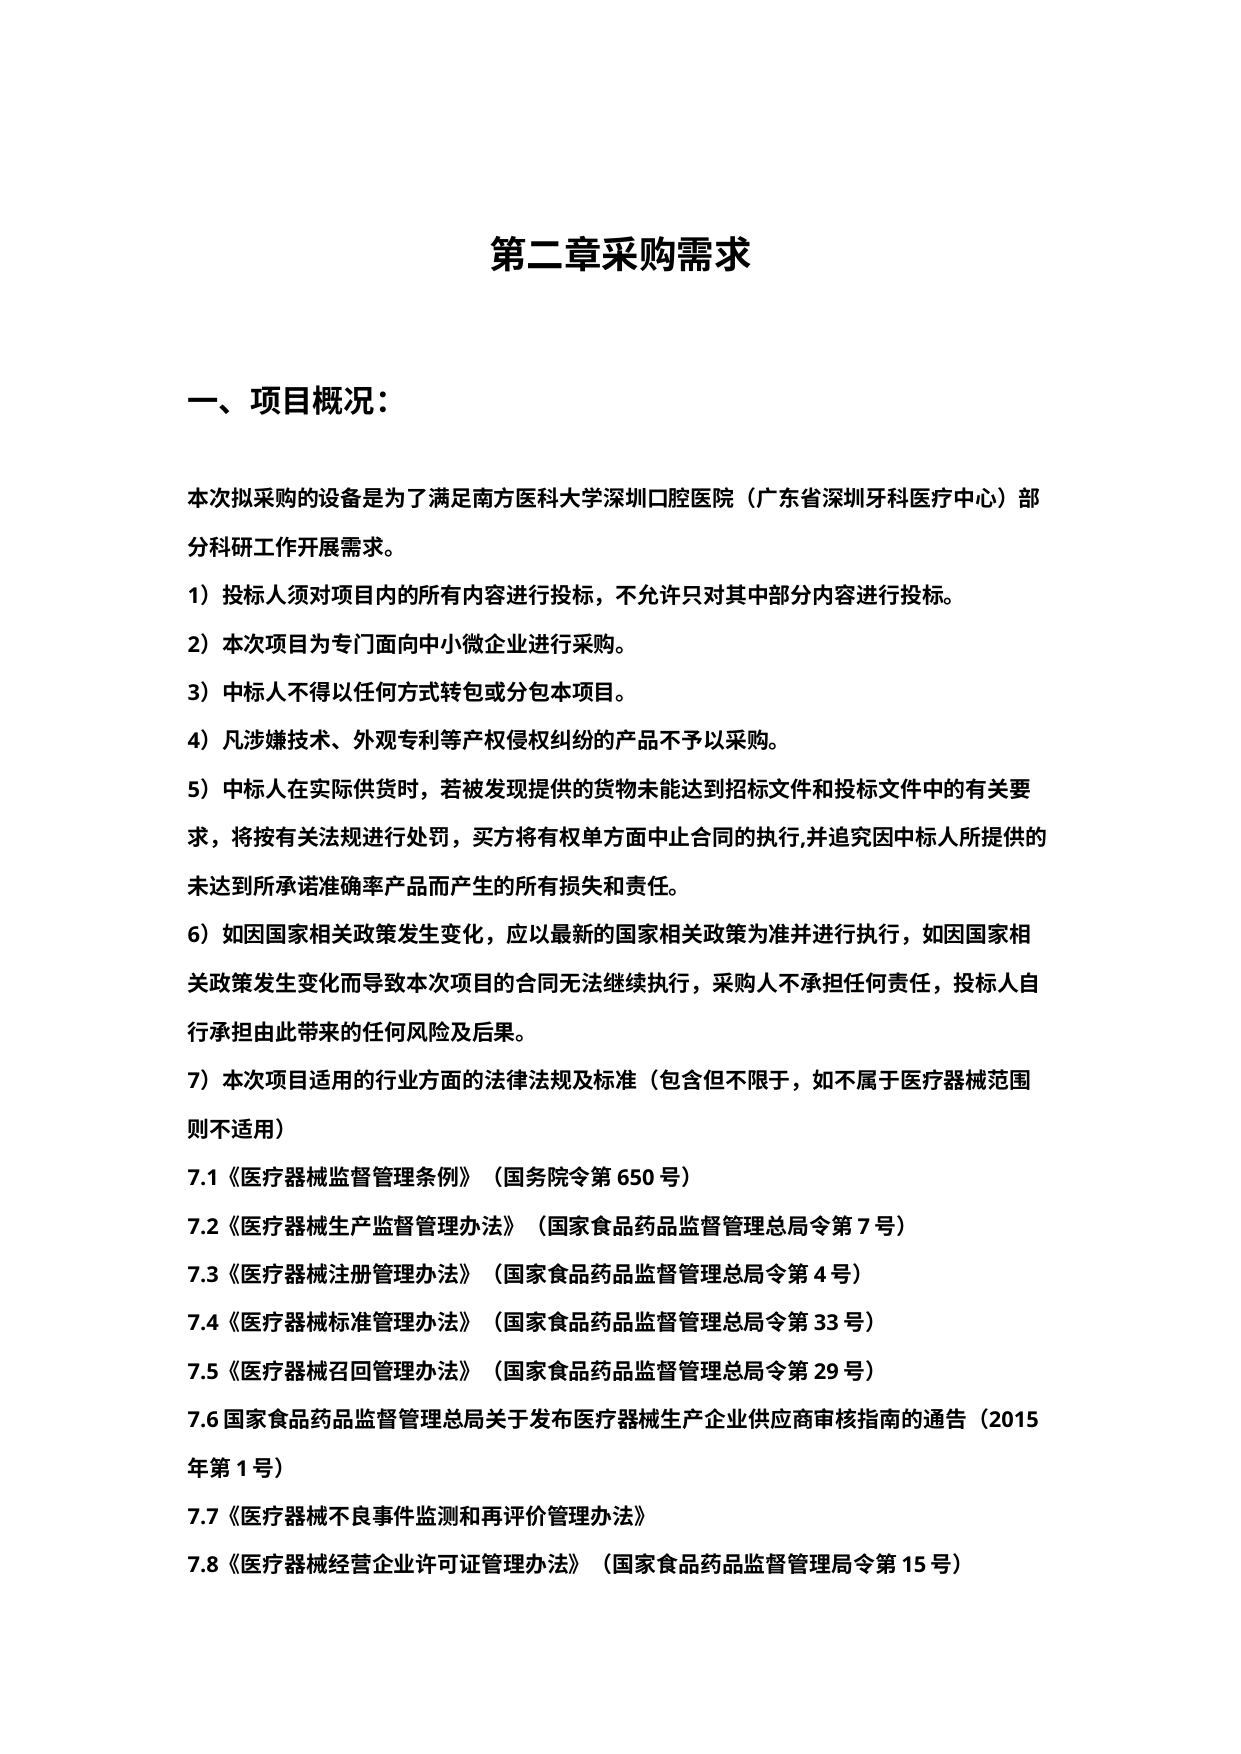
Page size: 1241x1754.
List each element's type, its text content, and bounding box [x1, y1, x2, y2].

text 7.4《医疗器械标准管理办法》（国家食品药品监督管理总局令第33号） [187, 1305, 1053, 1337]
subtitle 第二章采购需求 [187, 220, 1053, 285]
text 7.1《医疗器械监督管理条例》（国务院令第650号） [187, 1160, 1053, 1192]
text 7.3《医疗器械注册管理办法》（国家食品药品监督管理总局令第4号） [187, 1257, 1053, 1289]
text 7.8《医疗器械经营企业许可证管理办法》（国家食品药品监督管理局令第15号） [187, 1547, 1053, 1579]
text 7.2《医疗器械生产监督管理办法》（国家食品药品监督管理总局令第7号） [187, 1208, 1053, 1241]
text 7.6国家食品药品监督管理总局关于发布医疗器械生产企业供应商审核指南的通告（2015年第1号） [187, 1402, 1053, 1483]
text 7）本次项目适用的行业方面的法律法规及标准（包含但不限于，如不属于医疗器械范围则不适用） [187, 1063, 1053, 1144]
text 1）投标人须对项目内的所有内容进行投标，不允许只对其中部分内容进行投标。 [187, 578, 1053, 610]
text 6）如因国家相关政策发生变化，应以最新的国家相关政策为准并进行执行，如因国家相关政策发生变化而导致本次项目的合同无法继续执行，采购人不承担任何责任，投标人自行承担由此带来的任何风险及后果。 [187, 917, 1053, 1047]
text 3）中标人不得以任何方式转包或分包本项目。 [187, 674, 1053, 707]
subtitle 一、项目概况： [187, 366, 1053, 431]
text 7.5《医疗器械召回管理办法》（国家食品药品监督管理总局令第29号） [187, 1353, 1053, 1386]
text 5）中标人在实际供货时，若被发现提供的货物未能达到招标文件和投标文件中的有关要求，将按有关法规进行处罚，买方将有权单方面中止合同的执行,并追究因中标人所提供的未达到所承诺准确率产品而产生的所有损失和责任。 [187, 771, 1053, 901]
text 7.7《医疗器械不良事件监测和再评价管理办法》 [187, 1499, 1053, 1531]
text 本次拟采购的设备是为了满足南方医科大学深圳口腔医院（广东省深圳牙科医疗中心）部分科研工作开展需求。 [187, 481, 1053, 562]
text 2）本次项目为专门面向中小微企业进行采购。 [187, 626, 1053, 659]
text 4）凡涉嫌技术、外观专利等产权侵权纠纷的产品不予以采购。 [187, 723, 1053, 755]
